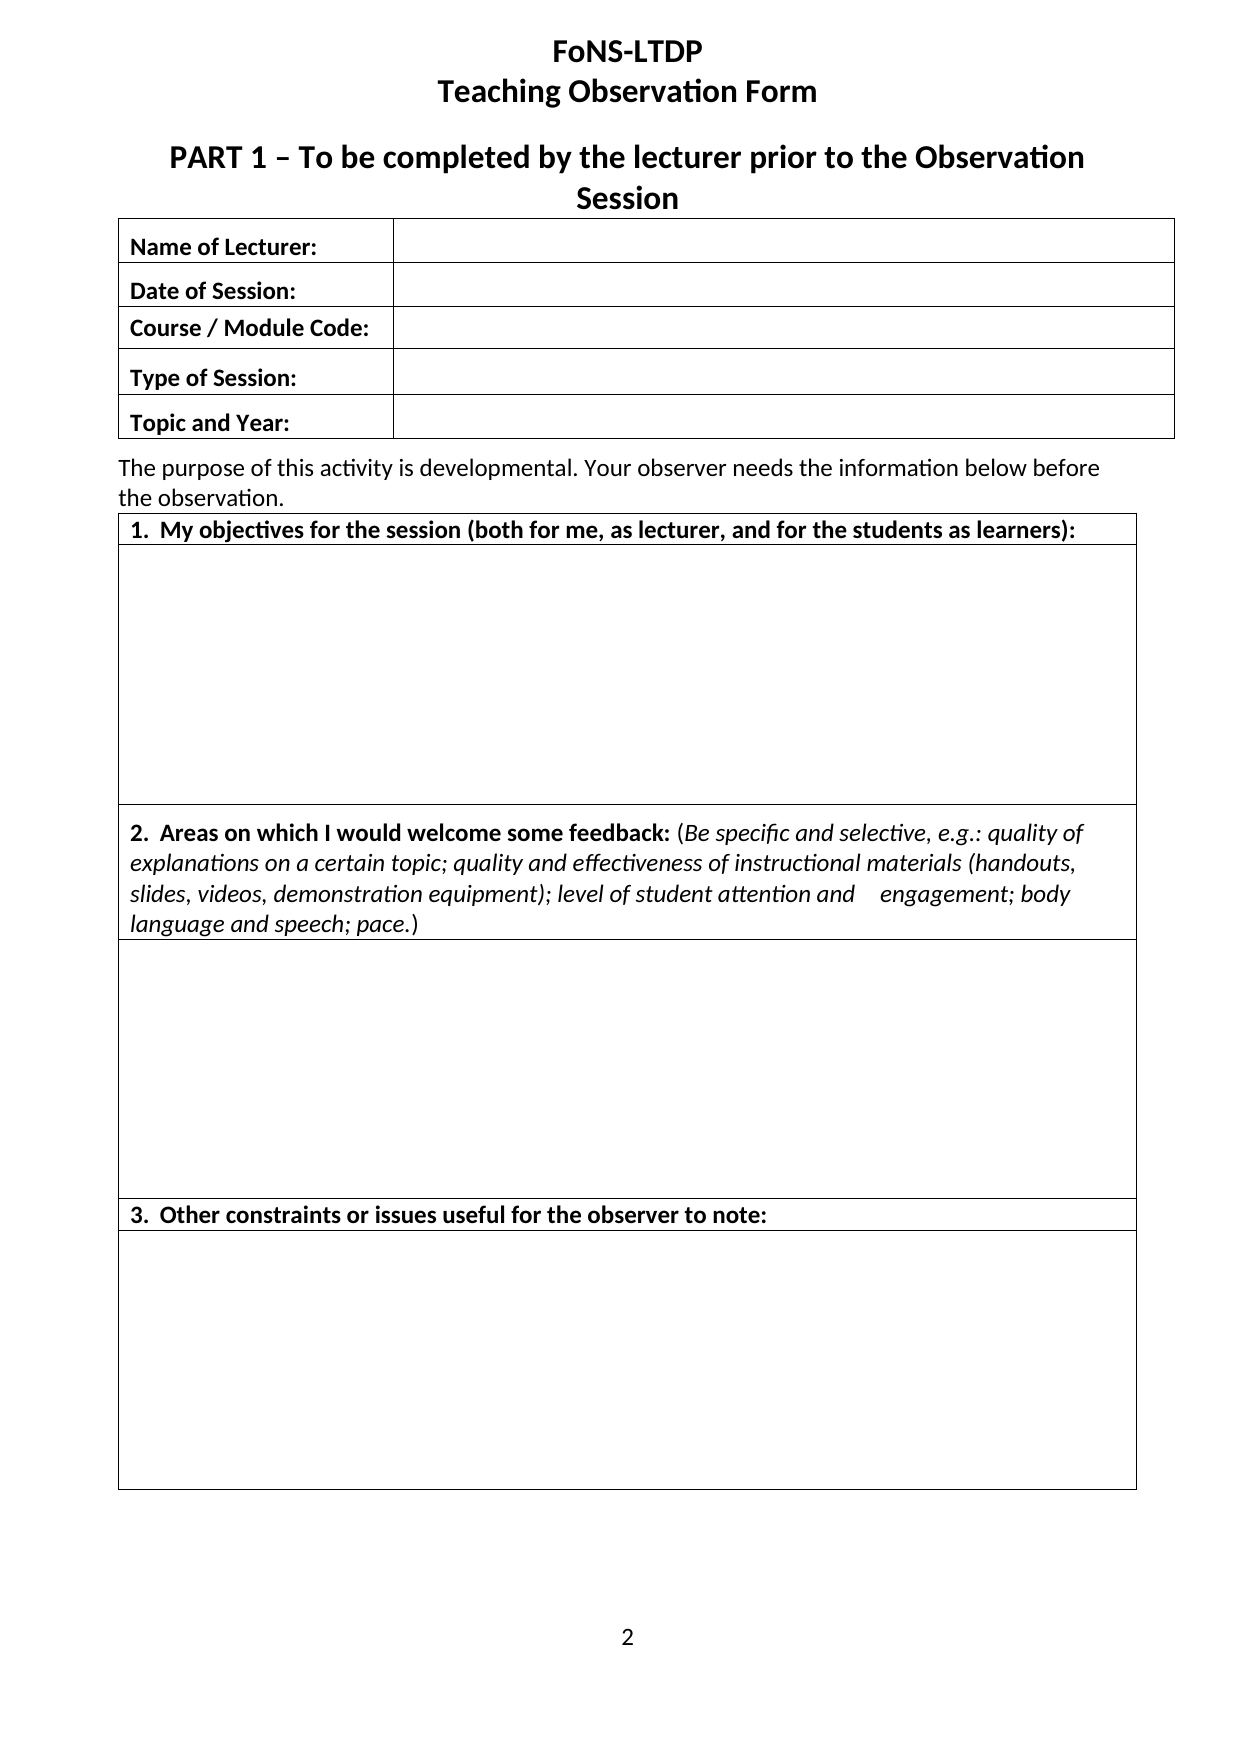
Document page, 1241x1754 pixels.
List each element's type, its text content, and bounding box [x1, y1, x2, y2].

table_cell 2. Areas on which I would welcome some feedback: (Be specific and selective, e.g.: quality of explanations on a certain topic; quality and effectiveness of instructional materials (handouts, slides, videos, demonstration equipment); level of student attention and engagement; body language and speech; pace.) [119, 805, 1136, 939]
text PART 1 – To be completed by the lecturer prior to the Observation Session [118, 136, 1137, 218]
table_cell 3. Other constraints or issues useful for the observer to note: [119, 1199, 1136, 1230]
text Teaching Observation Form [118, 70, 1137, 111]
table_header Name of Lecturer: [119, 219, 393, 262]
table_cell Course / Module Code: [119, 307, 393, 348]
text FoNS-LTDP [118, 29, 1137, 70]
table_header 1. My objectives for the session (both for me, as lecturer, and for the students as learners): [119, 514, 1136, 544]
text The purpose of this activity is developmental. Your observer needs the information below before the observation. [118, 452, 1137, 513]
table_cell [394, 307, 1174, 348]
table_cell [119, 545, 1136, 803]
table_cell Type of Session: [119, 349, 393, 394]
table_cell [394, 395, 1174, 438]
table_cell [119, 940, 1136, 1198]
table_cell Topic and Year: [119, 395, 393, 438]
table_cell [119, 1231, 1136, 1489]
table_header [394, 219, 1174, 262]
table_cell [394, 263, 1174, 306]
table_cell [394, 349, 1174, 394]
table_cell Date of Session: [119, 263, 393, 306]
